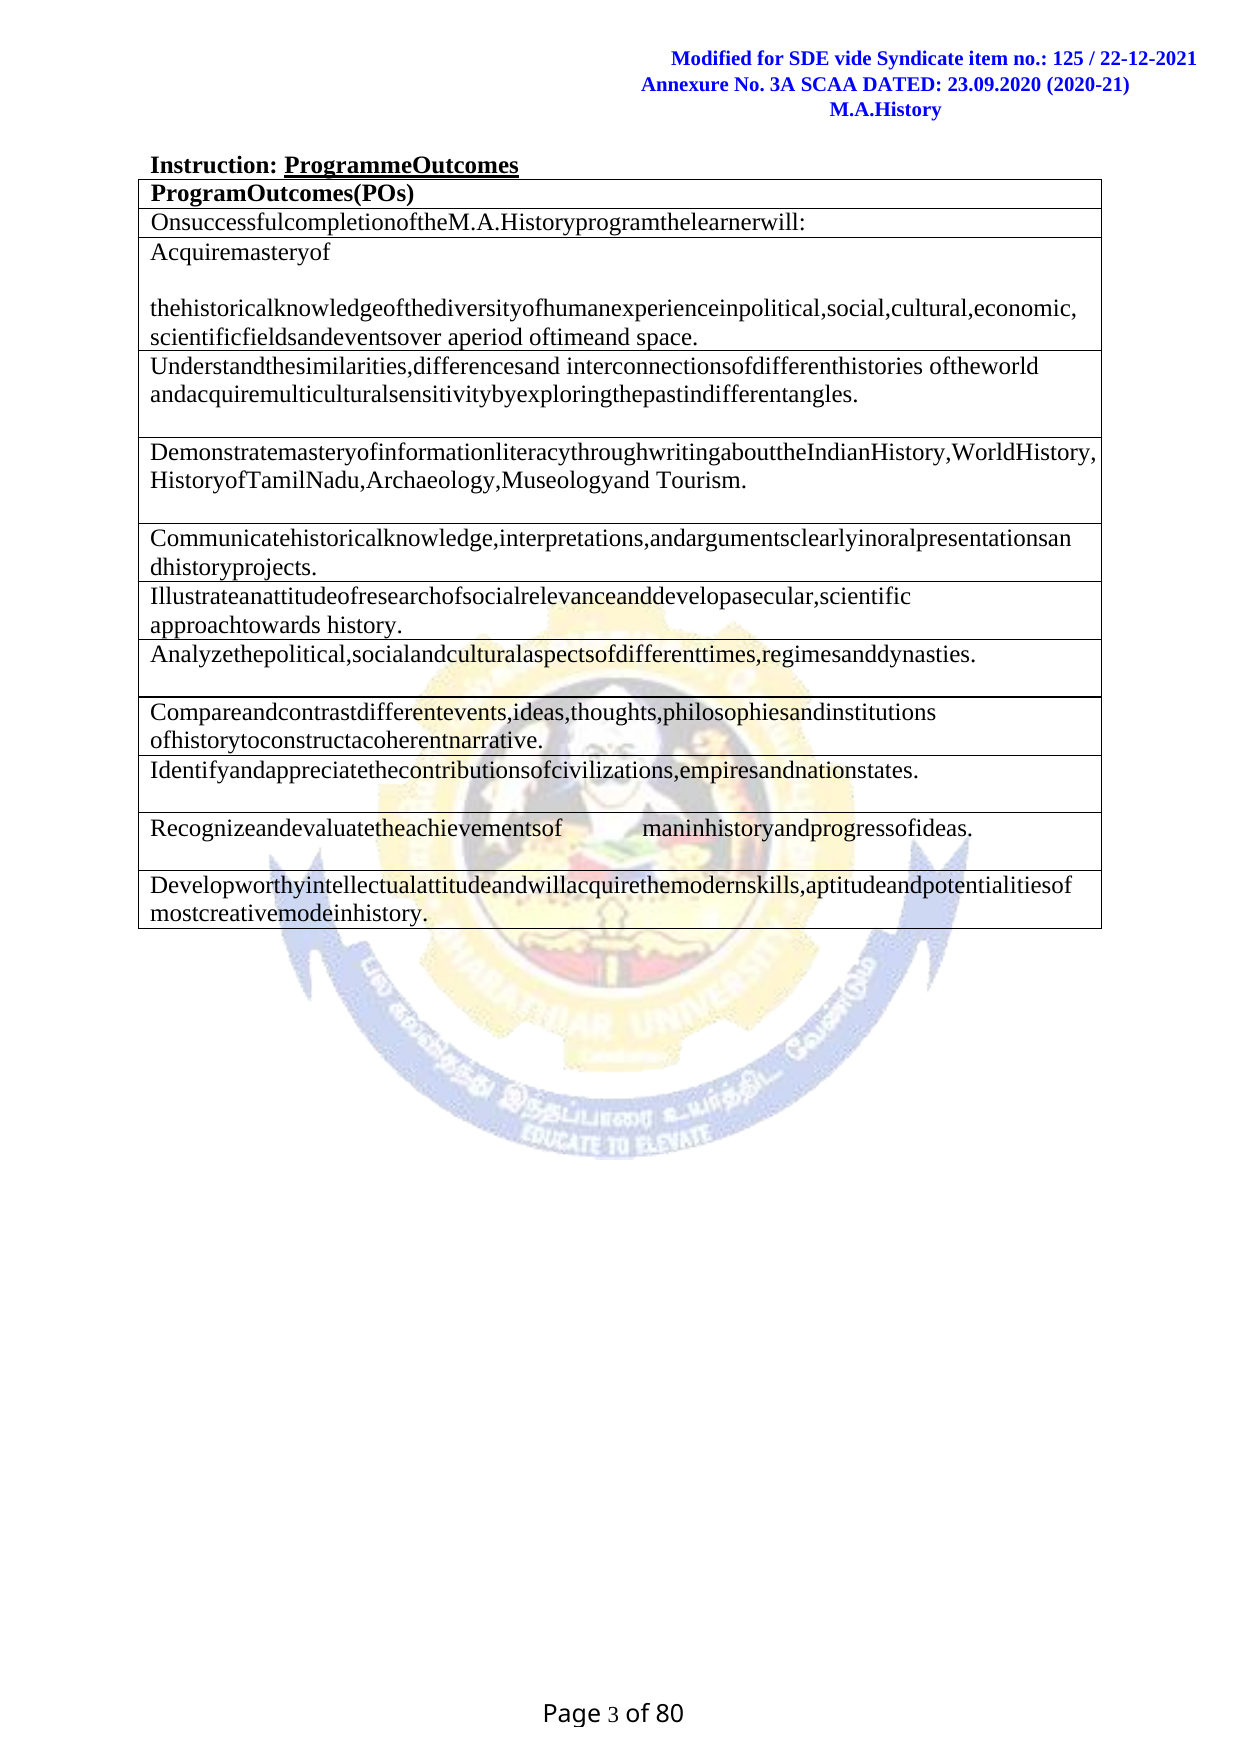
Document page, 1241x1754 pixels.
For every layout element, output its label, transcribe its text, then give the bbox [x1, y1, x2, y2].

table_cell Communicatehistoricalknowledge,interpretations,andargumentsclearlyinoralpresentationsandhistoryprojects. [139, 524, 1101, 581]
table_cell Analyzethepolitical,socialandculturalaspectsofdifferenttimes,regimesanddynasties. [139, 640, 1101, 696]
table_cell Recognizeandevaluatetheachievementsof maninhistoryandprogressofideas. [139, 813, 1101, 869]
table_cell Compareandcontrastdifferentevents,ideas,thoughts,philosophiesandinstitutions ofhistorytoconstructacoherentnarrative. [139, 698, 1101, 754]
table_cell Acquiremasteryof thehistoricalknowledgeofthediversityofhumanexperienceinpolitical,social,cultural,economic,scientificfieldsandeventsover aperiod oftimeand space. [139, 238, 1101, 350]
table_cell Illustrateanattitudeofresearchofsocialrelevanceanddevelopasecular,scientific approachtowards history. [139, 582, 1101, 639]
text Instruction: ProgrammeOutcomes [150, 150, 1188, 179]
picture [268, 929, 972, 1160]
table_cell Identifyandappreciatethecontributionsofcivilizations,empiresandnationstates. [139, 756, 1101, 812]
table_cell OnsuccessfulcompletionoftheM.A.Historyprogramthelearnerwill: [139, 209, 1101, 237]
table_header ProgramOutcomes(POs) [139, 180, 1101, 208]
table_cell Developworthyintellectualattitudeandwillacquirethemodernskills,aptitudeandpotentialitiesofmostcreativemodeinhistory. [139, 871, 1101, 928]
table_cell Understandthesimilarities,differencesand interconnectionsofdifferenthistories oftheworld andacquiremulticulturalsensitivitybyexploringthepastindifferentangles. [139, 351, 1101, 437]
table_cell DemonstratemasteryofinformationliteracythroughwritingabouttheIndianHistory,WorldHistory,HistoryofTamilNadu,Archaeology,Museologyand Tourism. [139, 438, 1101, 523]
